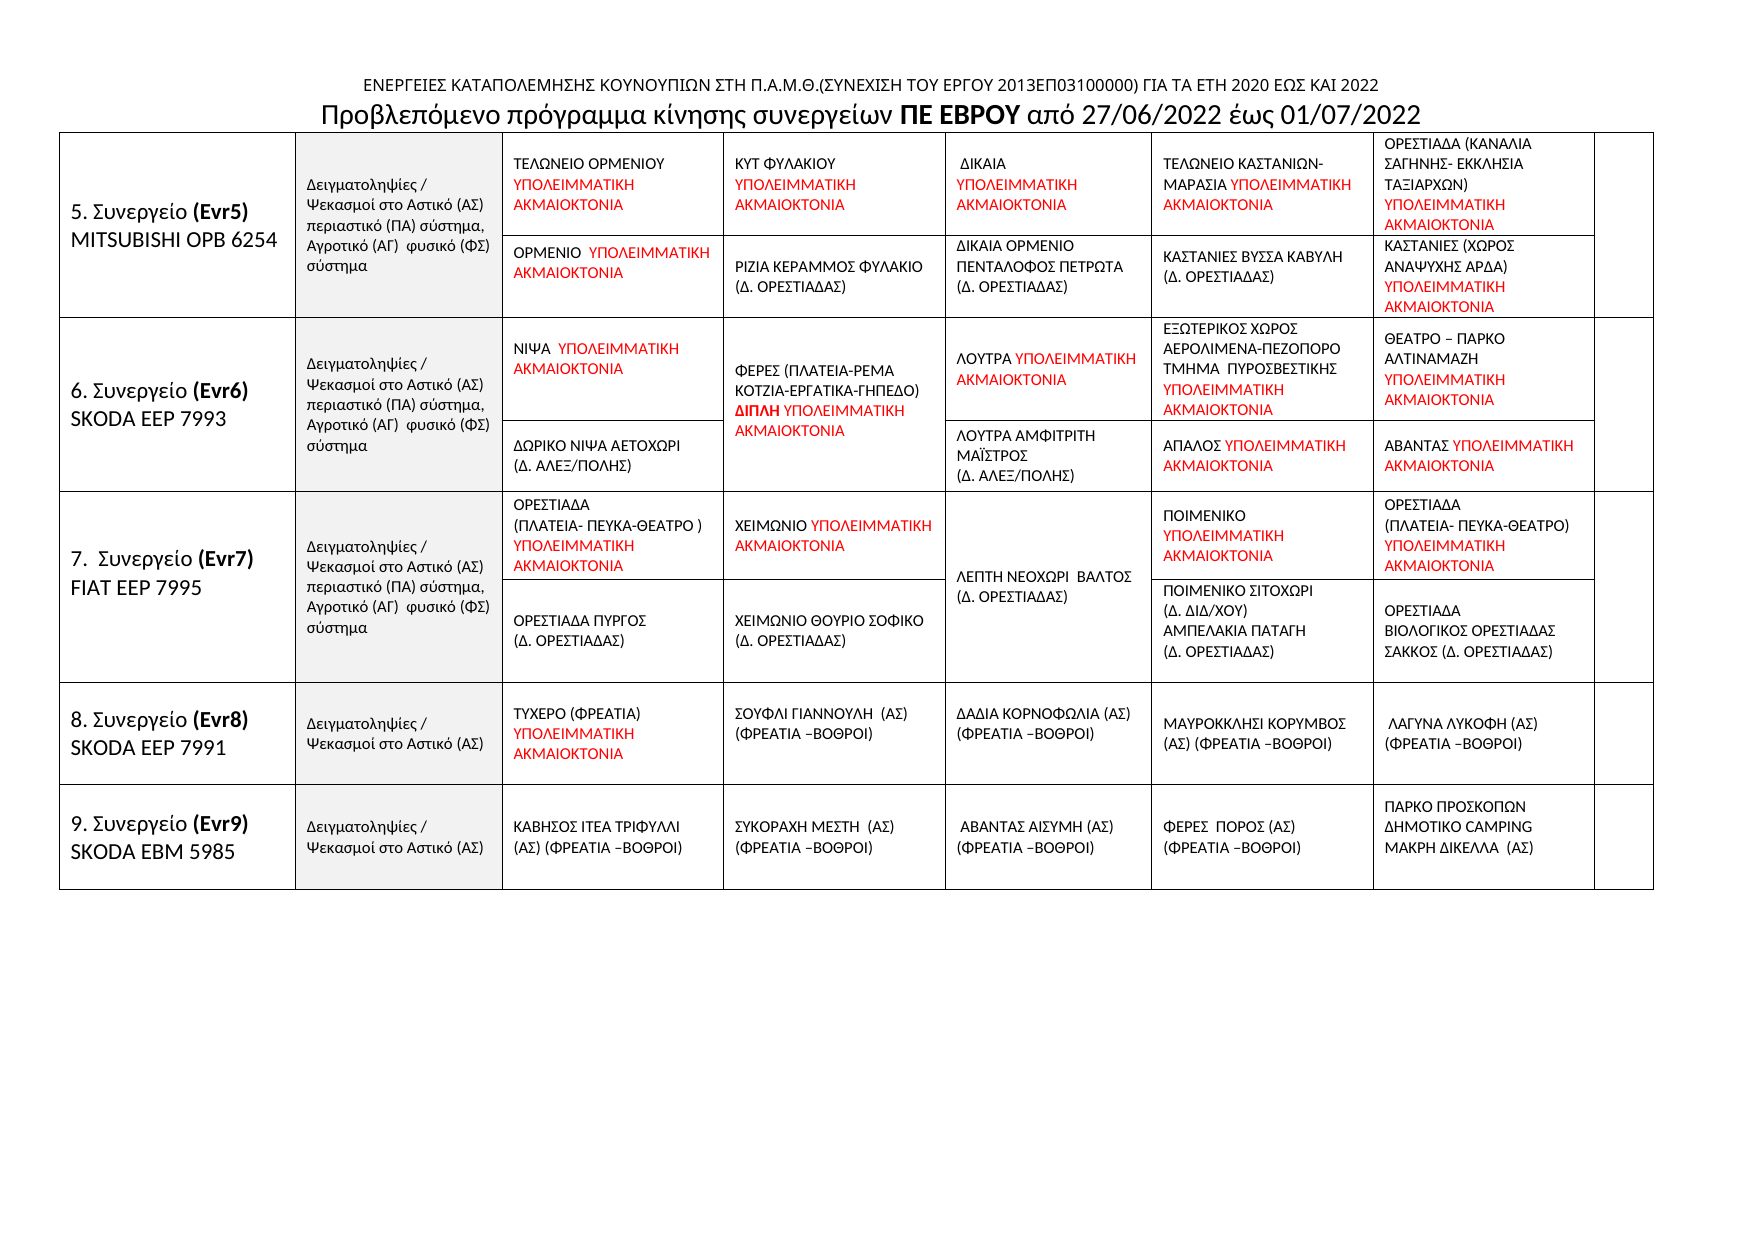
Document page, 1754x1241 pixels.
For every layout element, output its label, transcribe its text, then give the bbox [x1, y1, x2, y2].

table_cell ΟΡΜΕΝΙΟ ΥΠΟΛΕΙΜΜΑΤΙΚΗ ΑΚΜΑΙΟΚΤΟΝΙΑ [503, 236, 723, 317]
table_cell ΟΡΕΣΤΙΑΔΑ (ΠΛΑΤΕΙΑ- ΠΕΥΚΑ-ΘΕΑΤΡΟ ) ΥΠΟΛΕΙΜΜΑΤΙΚΗ ΑΚΜΑΙΟΚΤΟΝΙΑ [503, 492, 723, 579]
table_cell ΟΡΕΣΤΙΑΔΑ (ΠΛΑΤΕΙΑ- ΠΕΥΚΑ-ΘΕΑΤΡΟ) ΥΠΟΛΕΙΜΜΑΤΙΚΗ ΑΚΜΑΙΟΚΤΟΝΙΑ [1374, 492, 1594, 579]
table_cell ΚΑΣΤΑΝΙΕΣ ΒΥΣΣΑ ΚΑΒΥΛΗ (Δ. ΟΡΕΣΤΙΑΔΑΣ) [1152, 236, 1373, 317]
table_cell ΦΕΡΕΣ ΠΟΡΟΣ (ΑΣ) (ΦΡΕΑΤΙΑ –ΒΟΘΡΟΙ) [1152, 785, 1373, 889]
table_cell ΧΕΙΜΩΝΙΟ ΥΠΟΛΕΙΜΜΑΤΙΚΗ ΑΚΜΑΙΟΚΤΟΝΙΑ [724, 492, 945, 579]
table_cell ΣΟΥΦΛΙ ΓΙΑΝΝΟΥΛΗ (ΑΣ) (ΦΡΕΑΤΙΑ –ΒΟΘΡΟΙ) [724, 683, 945, 784]
table_cell 6. Συνεργείο (Evr6) SKODA EEP 7993 [60, 318, 295, 491]
table_cell ΤΕΛΩΝΕΙΟ ΚΑΣΤΑΝΙΩΝ- ΜΑΡΑΣΙΑ ΥΠΟΛΕΙΜΜΑΤΙΚΗ ΑΚΜΑΙΟΚΤΟΝΙΑ [1152, 133, 1373, 235]
table_cell ΡΙΖΙΑ ΚΕΡΑΜΜΟΣ ΦΥΛΑΚΙΟ (Δ. ΟΡΕΣΤΙΑΔΑΣ) [724, 236, 945, 317]
table_cell ΚΑΒΗΣΟΣ ΙΤΕΑ ΤΡΙΦΥΛΛΙ (ΑΣ) (ΦΡΕΑΤΙΑ –ΒΟΘΡΟΙ) [503, 785, 723, 889]
table_cell Δειγματοληψίες / Ψεκασμοί στο Αστικό (ΑΣ) [296, 785, 502, 889]
table_cell ΟΡΕΣΤΙΑΔΑ ΒΙΟΛΟΓΙΚΟΣ ΟΡΕΣΤΙΑΔΑΣ ΣΑΚΚΟΣ (Δ. ΟΡΕΣΤΙΑΔΑΣ) [1374, 580, 1594, 682]
table_cell ΑΠΑΛΟΣ ΥΠΟΛΕΙΜΜΑΤΙΚΗ ΑΚΜΑΙΟΚΤΟΝΙΑ [1152, 421, 1373, 491]
table_cell ΠΑΡΚΟ ΠΡΟΣΚΟΠΩΝ ΔΗΜΟΤΙΚΟ CAMPING ΜΑΚΡΗ ΔΙΚΕΛΛΑ (ΑΣ) [1374, 785, 1594, 889]
table_cell Δειγματοληψίες / Ψεκασμοί στο Αστικό (ΑΣ) περιαστικό (ΠΑ) σύστημα, Αγροτικό (ΑΓ) φυσικό (ΦΣ) σύστημα [296, 492, 502, 682]
table_cell Δειγματοληψίες / Ψεκασμοί στο Αστικό (ΑΣ) [296, 683, 502, 784]
table_cell ΝΙΨΑ ΥΠΟΛΕΙΜΜΑΤΙΚΗ ΑΚΜΑΙΟΚΤΟΝΙΑ [503, 318, 723, 419]
table_cell ΔΙΚΑΙΑ ΟΡΜΕΝΙΟ ΠΕΝΤΑΛΟΦΟΣ ΠΕΤΡΩΤΑ (Δ. ΟΡΕΣΤΙΑΔΑΣ) [946, 236, 1151, 317]
table_cell ΛΟΥΤΡΑ ΑΜΦΙΤΡΙΤΗ ΜΑΪΣΤΡΟΣ (Δ. ΑΛΕΞ/ΠΟΛΗΣ) [946, 421, 1151, 491]
table_cell 7. Συνεργείο (Evr7) FIAT EEP 7995 [60, 492, 295, 682]
table_cell 5. Συνεργείο (Evr5) MITSUBISHI OPB 6254 [60, 133, 295, 317]
table_cell ΦΕΡΕΣ (ΠΛΑΤΕΙΑ-ΡΕΜΑ ΚΟΤΖΙΑ-ΕΡΓΑΤΙΚΑ-ΓΗΠΕΔΟ) ΔΙΠΛΗ ΥΠΟΛΕΙΜΜΑΤΙΚΗ ΑΚΜΑΙΟΚΤΟΝΙΑ [724, 318, 945, 491]
table_cell ΛΕΠΤΗ ΝΕΟΧΩΡΙ ΒΑΛΤΟΣ (Δ. ΟΡΕΣΤΙΑΔΑΣ) [946, 492, 1151, 682]
table_cell ΔΙΚΑΙΑ ΥΠΟΛΕΙΜΜΑΤΙΚΗ ΑΚΜΑΙΟΚΤΟΝΙΑ [946, 133, 1151, 235]
table_cell ΛΑΓΥΝΑ ΛΥΚΟΦΗ (ΑΣ) (ΦΡΕΑΤΙΑ –ΒΟΘΡΟΙ) [1374, 683, 1594, 784]
table_cell ΠΟΙΜΕΝΙΚΟ ΥΠΟΛΕΙΜΜΑΤΙΚΗ ΑΚΜΑΙΟΚΤΟΝΙΑ [1152, 492, 1373, 579]
table_cell ΜΑΥΡΟΚΚΛΗΣΙ ΚΟΡΥΜΒΟΣ (ΑΣ) (ΦΡΕΑΤΙΑ –ΒΟΘΡΟΙ) [1152, 683, 1373, 784]
table_cell ΚΑΣΤΑΝΙΕΣ (ΧΩΡΟΣ ΑΝΑΨΥΧΗΣ ΑΡΔΑ) ΥΠΟΛΕΙΜΜΑΤΙΚΗ ΑΚΜΑΙΟΚΤΟΝΙΑ [1374, 236, 1594, 317]
table_cell ΟΡΕΣΤΙΑΔΑ ΠΥΡΓΟΣ (Δ. ΟΡΕΣΤΙΑΔΑΣ) [503, 580, 723, 682]
table_cell ΔΩΡΙΚΟ ΝΙΨΑ ΑΕΤΟΧΩΡΙ (Δ. ΑΛΕΞ/ΠΟΛΗΣ) [503, 421, 723, 491]
table_cell ΔΑΔΙΑ ΚΟΡΝΟΦΩΛΙΑ (ΑΣ) (ΦΡΕΑΤΙΑ –ΒΟΘΡΟΙ) [946, 683, 1151, 784]
table_cell [1595, 318, 1653, 491]
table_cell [296, 133, 502, 317]
table_cell ΛΟΥΤΡΑ ΥΠΟΛΕΙΜΜΑΤΙΚΗ ΑΚΜΑΙΟΚΤΟΝΙΑ [946, 318, 1151, 419]
table_cell [1595, 683, 1653, 784]
table_cell ΟΡΕΣΤΙΑΔΑ (ΚΑΝΑΛΙΑ ΣΑΓΗΝΗΣ- ΕΚΚΛΗΣΙΑ ΤΑΞΙΑΡΧΩΝ) ΥΠΟΛΕΙΜΜΑΤΙΚΗ ΑΚΜΑΙΟΚΤΟΝΙΑ [1374, 133, 1594, 235]
table_cell ΠΟΙΜΕΝΙΚΟ ΣΙΤΟΧΩΡΙ (Δ. ΔΙΔ/ΧΟΥ) ΑΜΠΕΛΑΚΙΑ ΠΑΤΑΓΗ (Δ. ΟΡΕΣΤΙΑΔΑΣ) [1152, 580, 1373, 682]
table_cell ΑΒΑΝΤΑΣ ΑΙΣΥΜΗ (ΑΣ) (ΦΡΕΑΤΙΑ –ΒΟΘΡΟΙ) [946, 785, 1151, 889]
table_cell ΘΕΑΤΡΟ – ΠΑΡΚΟ ΑΛΤΙΝΑΜΑΖΗ ΥΠΟΛΕΙΜΜΑΤΙΚΗ ΑΚΜΑΙΟΚΤΟΝΙΑ [1374, 318, 1594, 419]
table_cell Δειγματοληψίες / Ψεκασμοί στο Αστικό (ΑΣ) περιαστικό (ΠΑ) σύστημα, Αγροτικό (ΑΓ) φυσικό (ΦΣ) σύστημα [296, 318, 502, 491]
table_cell ΑΒΑΝΤΑΣ ΥΠΟΛΕΙΜΜΑΤΙΚΗ ΑΚΜΑΙΟΚΤΟΝΙΑ [1374, 421, 1594, 491]
table_cell [1595, 785, 1653, 889]
table_cell 8. Συνεργείο (Evr8) SKODA EEP 7991 [60, 683, 295, 784]
table_cell [1595, 133, 1653, 317]
table_cell 9. Συνεργείο (Evr9) SKODA EΒΜ 5985 [60, 785, 295, 889]
table_cell ΤΥΧΕΡΟ (ΦΡΕΑΤΙΑ) ΥΠΟΛΕΙΜΜΑΤΙΚΗ ΑΚΜΑΙΟΚΤΟΝΙΑ [503, 683, 723, 784]
table_cell [1595, 492, 1653, 682]
table_cell ΧΕΙΜΩΝΙΟ ΘΟΥΡΙΟ ΣΟΦΙΚΟ (Δ. ΟΡΕΣΤΙΑΔΑΣ) [724, 580, 945, 682]
table_cell ΚΥΤ ΦΥΛΑΚΙΟΥ ΥΠΟΛΕΙΜΜΑΤΙΚΗ ΑΚΜΑΙΟΚΤΟΝΙΑ [724, 133, 945, 235]
table_cell ΤΕΛΩΝΕΙΟ ΟΡΜΕΝΙΟΥ ΥΠΟΛΕΙΜΜΑΤΙΚΗ ΑΚΜΑΙΟΚΤΟΝΙΑ [503, 133, 723, 235]
table_cell ΣΥΚΟΡΑΧΗ ΜΕΣΤΗ (ΑΣ) (ΦΡΕΑΤΙΑ –ΒΟΘΡΟΙ) [724, 785, 945, 889]
table_cell ΕΞΩΤΕΡΙΚΟΣ ΧΩΡΟΣ ΑΕΡΟΛΙΜΕΝΑ-ΠΕΖΟΠΟΡΟ ΤΜΗΜΑ ΠΥΡΟΣΒΕΣΤΙΚΗΣ ΥΠΟΛΕΙΜΜΑΤΙΚΗ ΑΚΜΑΙΟΚΤΟΝΙΑ [1152, 318, 1373, 419]
